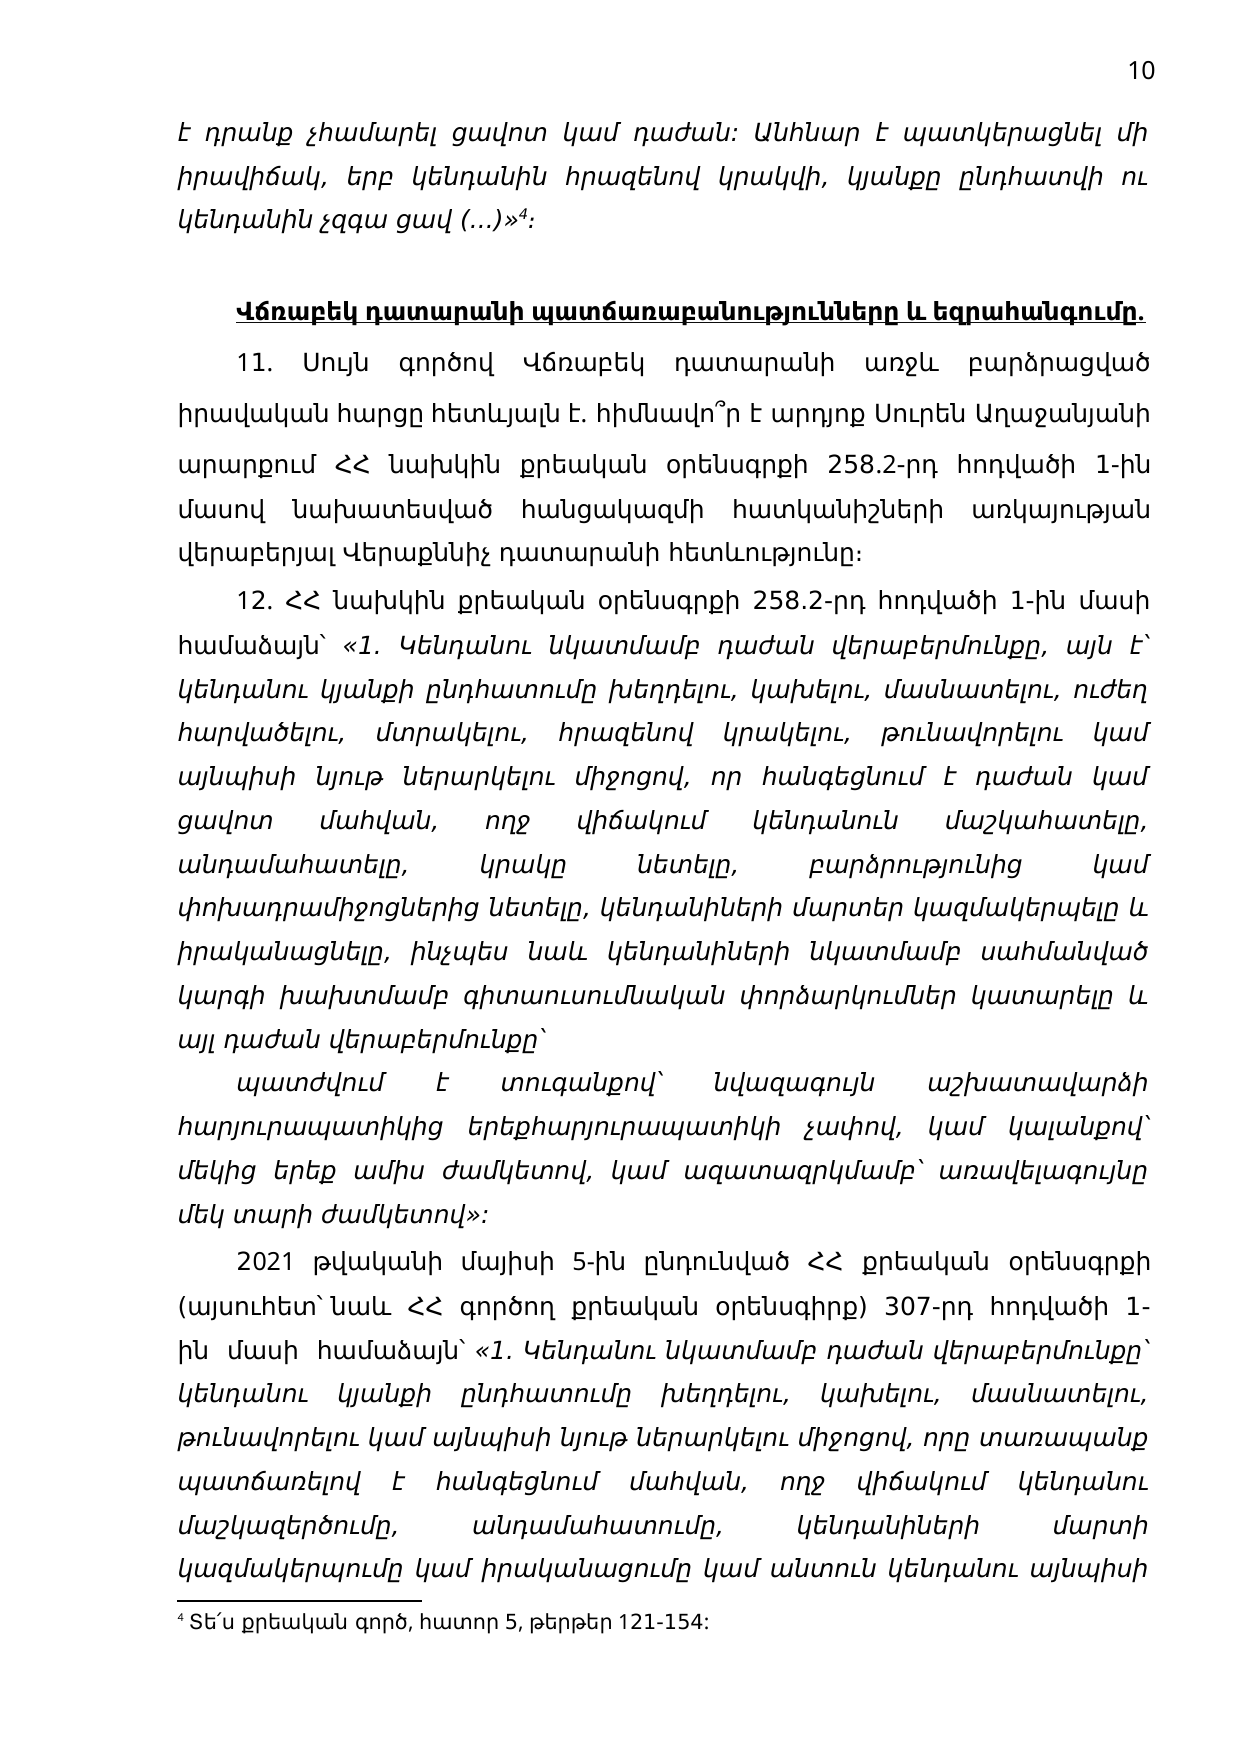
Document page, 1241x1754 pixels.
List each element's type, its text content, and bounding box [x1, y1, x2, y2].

text պատժվում է տուգանքով՝ նվազագույն աշխատավարձի հարյուրապատիկից երեքհարյուրապատիկի չափով, կամ կալանքով՝ մեկից երեք ամիս ժամկետով, կամ ազատազրկմամբ՝ առավելագույնը մեկ տարի ժամկետով»: [177, 1068, 1152, 1229]
text 12. ՀՀ նախկին քրեական օրենսգրքի 258.2-րդ հոդվածի 1-ին մասի համաձայն՝ «1. Կենդանու նկատմամբ դաժան վերաբերմունքը, այն է՝ կենդանու կյանքի ընդհատումը խեղդելու, կախելու, մասնատելու, ուժեղ հարվածելու, մտրակելու, հրազենով կրակելու, թունավորելու կամ այնպիսի նյութ ներարկելու միջոցով, որ հանգեցնում է դաժան կամ ցավոտ մահվան, ողջ վիճակում կենդանուն մաշկահատելը, անդամահատելը, կրակը նետելը, բարձրությունից կամ փոխադրամիջոցներից նետելը, կենդանիների մարտեր կազմակերպելը և իրականացնելը, ինչպես նաև կենդանիների նկատմամբ սահմանված կարգի խախտմամբ գիտաուսումնական փորձարկումներ կատարելը և այլ դաժան վերաբերմունքը՝ [177, 582, 1152, 1054]
text Վճռաբեկ դատարանի պատճառաբանությունները և եզրահանգումը. [177, 293, 1152, 327]
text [177, 1243, 1152, 1584]
text 11. Սույն գործով Վճռաբեկ դատարանի առջև բարձրացված իրավական հարցը հետևյալն է. հիմնավո՞ր է արդյոք Սուրեն Աղաջանյանի արարքում ՀՀ նախկին քրեական օրենսգրքի 258.2-րդ հոդվածի 1-ին մասով նախատեսված հանցակազմի հատկանիշների առկայության վերաբերյալ Վերաքննիչ դատարանի հետևությունը։ [177, 344, 1152, 568]
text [177, 118, 1152, 235]
